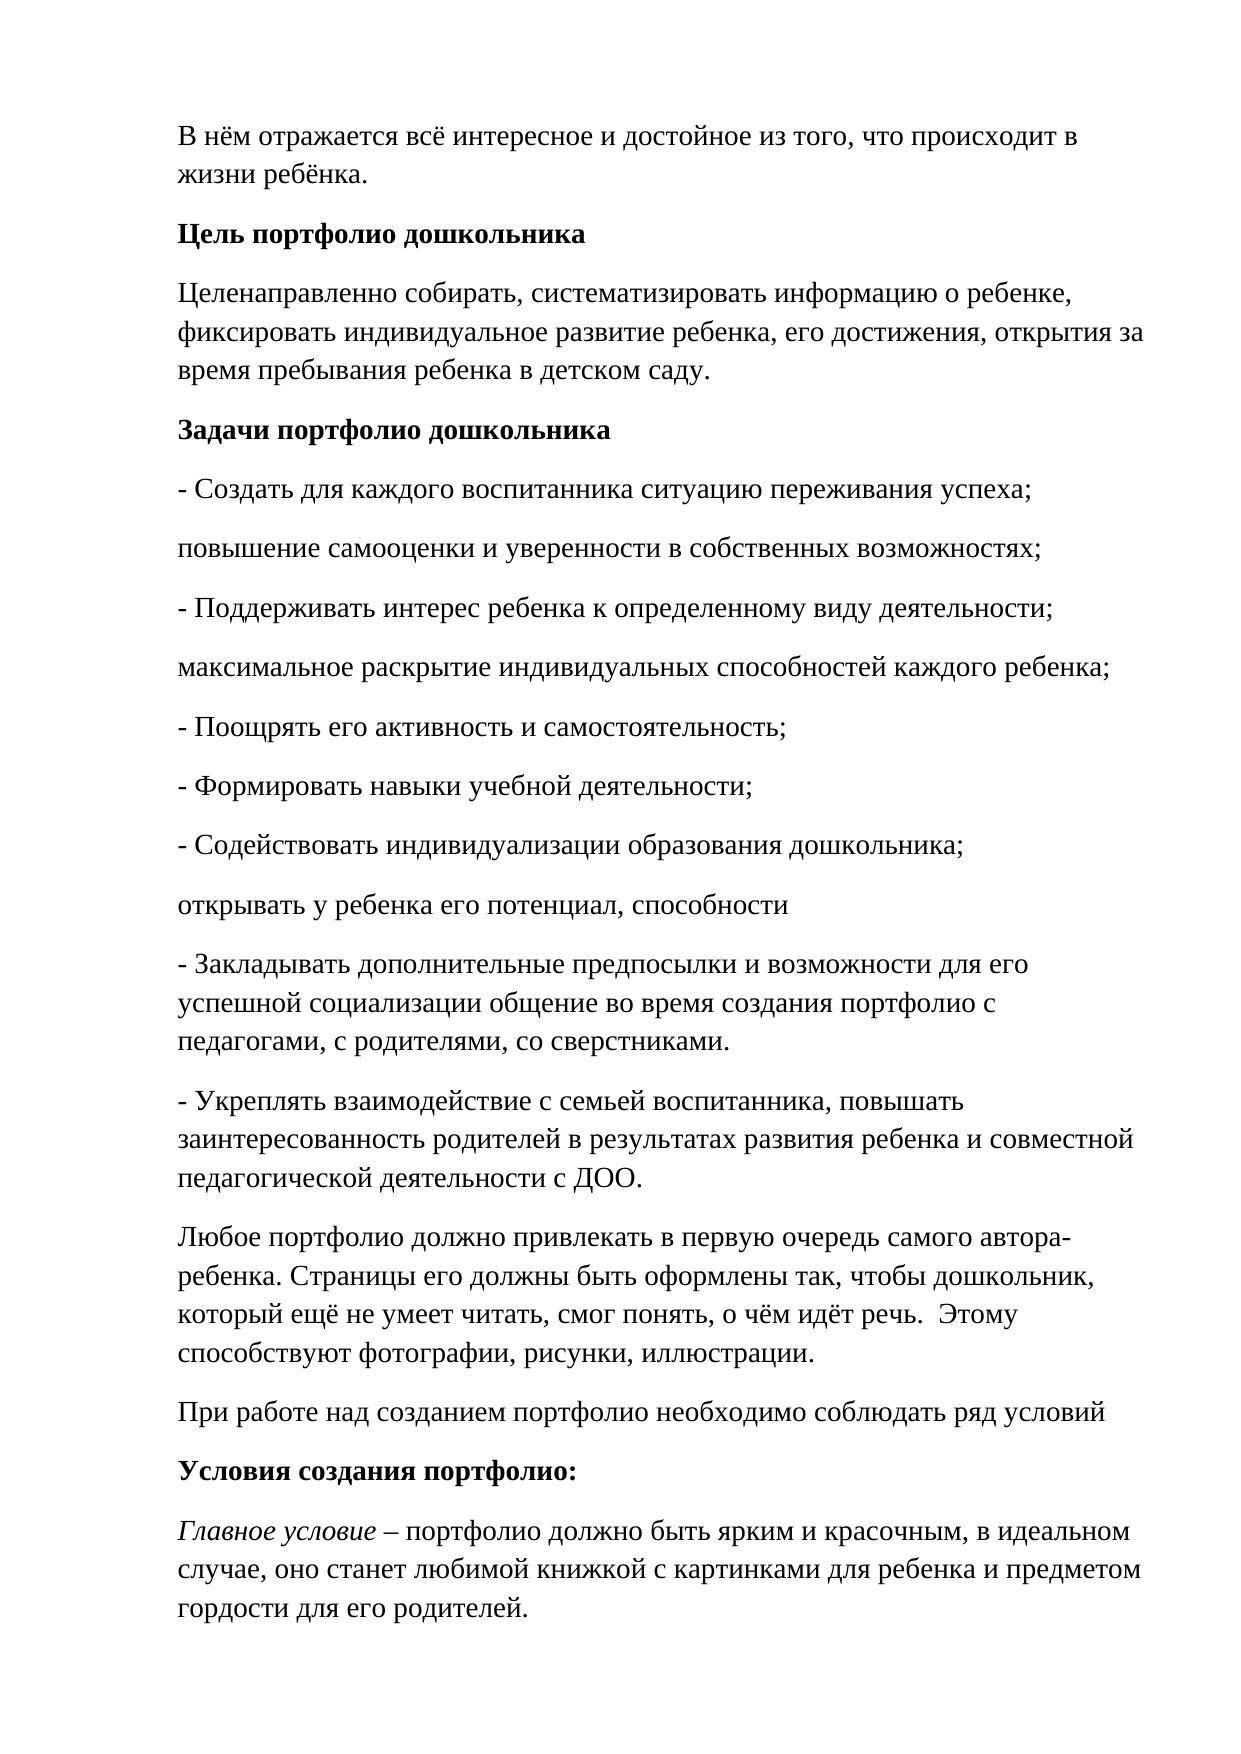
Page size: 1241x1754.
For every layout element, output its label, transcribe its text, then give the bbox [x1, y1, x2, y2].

text Целенаправленно собирать, систематизировать информацию о ребенке, фиксировать индивидуальное развитие ребенка, его достижения, открытия за время пребывания ребенка в детском саду. [177, 275, 1152, 386]
text В нём отражается всё интересное и достойное из того, что происходит в жизни ребёнка. [177, 118, 1152, 190]
text Любое портфолио должно привлекать в первую очередь самого автора-ребенка. Страницы его должны быть оформлены так, чтобы дошкольник, который ещё не умеет читать, смог понять, о чём идёт речь. Этому способствуют фотографии, рисунки, иллюстрации. [177, 1219, 1152, 1368]
text Цель портфолио дошкольника [177, 216, 1152, 249]
text - Формировать навыки учебной деятельности; [177, 768, 1152, 802]
text Задачи портфолио дошкольника [177, 412, 1152, 445]
text - Поощрять его активность и самостоятельность; [177, 709, 1152, 742]
text - Укреплять взаимодействие с семьей воспитанника, повышать заинтересованность родителей в результатах развития ребенка и совместной педагогической деятельности с ДОО. [177, 1083, 1152, 1193]
text Условия создания портфолио: [177, 1453, 1152, 1487]
text - Поддерживать интерес ребенка к определенному виду деятельности; [177, 590, 1152, 623]
text При работе над созданием портфолио необходимо соблюдать ряд условий [177, 1394, 1152, 1428]
text - Создать для каждого воспитанника ситуацию переживания успеха; [177, 471, 1152, 505]
text - Закладывать дополнительные предпосылки и возможности для его успешной социализации общение во время создания портфолио с педагогами, с родителями, со сверстниками. [177, 946, 1152, 1057]
text повышение самооценки и уверенности в собственных возможностях; [177, 531, 1152, 564]
text открывать у ребенка его потенциал, способности [177, 887, 1152, 920]
text - Содействовать индивидуализации образования дошкольника; [177, 827, 1152, 861]
text максимальное раскрытие индивидуальных способностей каждого ребенка; [177, 649, 1152, 683]
text Главное условие – портфолио должно быть ярким и красочным, в идеальном случае, оно станет любимой книжкой с картинками для ребенка и предметом гордости для его родителей. [177, 1513, 1152, 1623]
